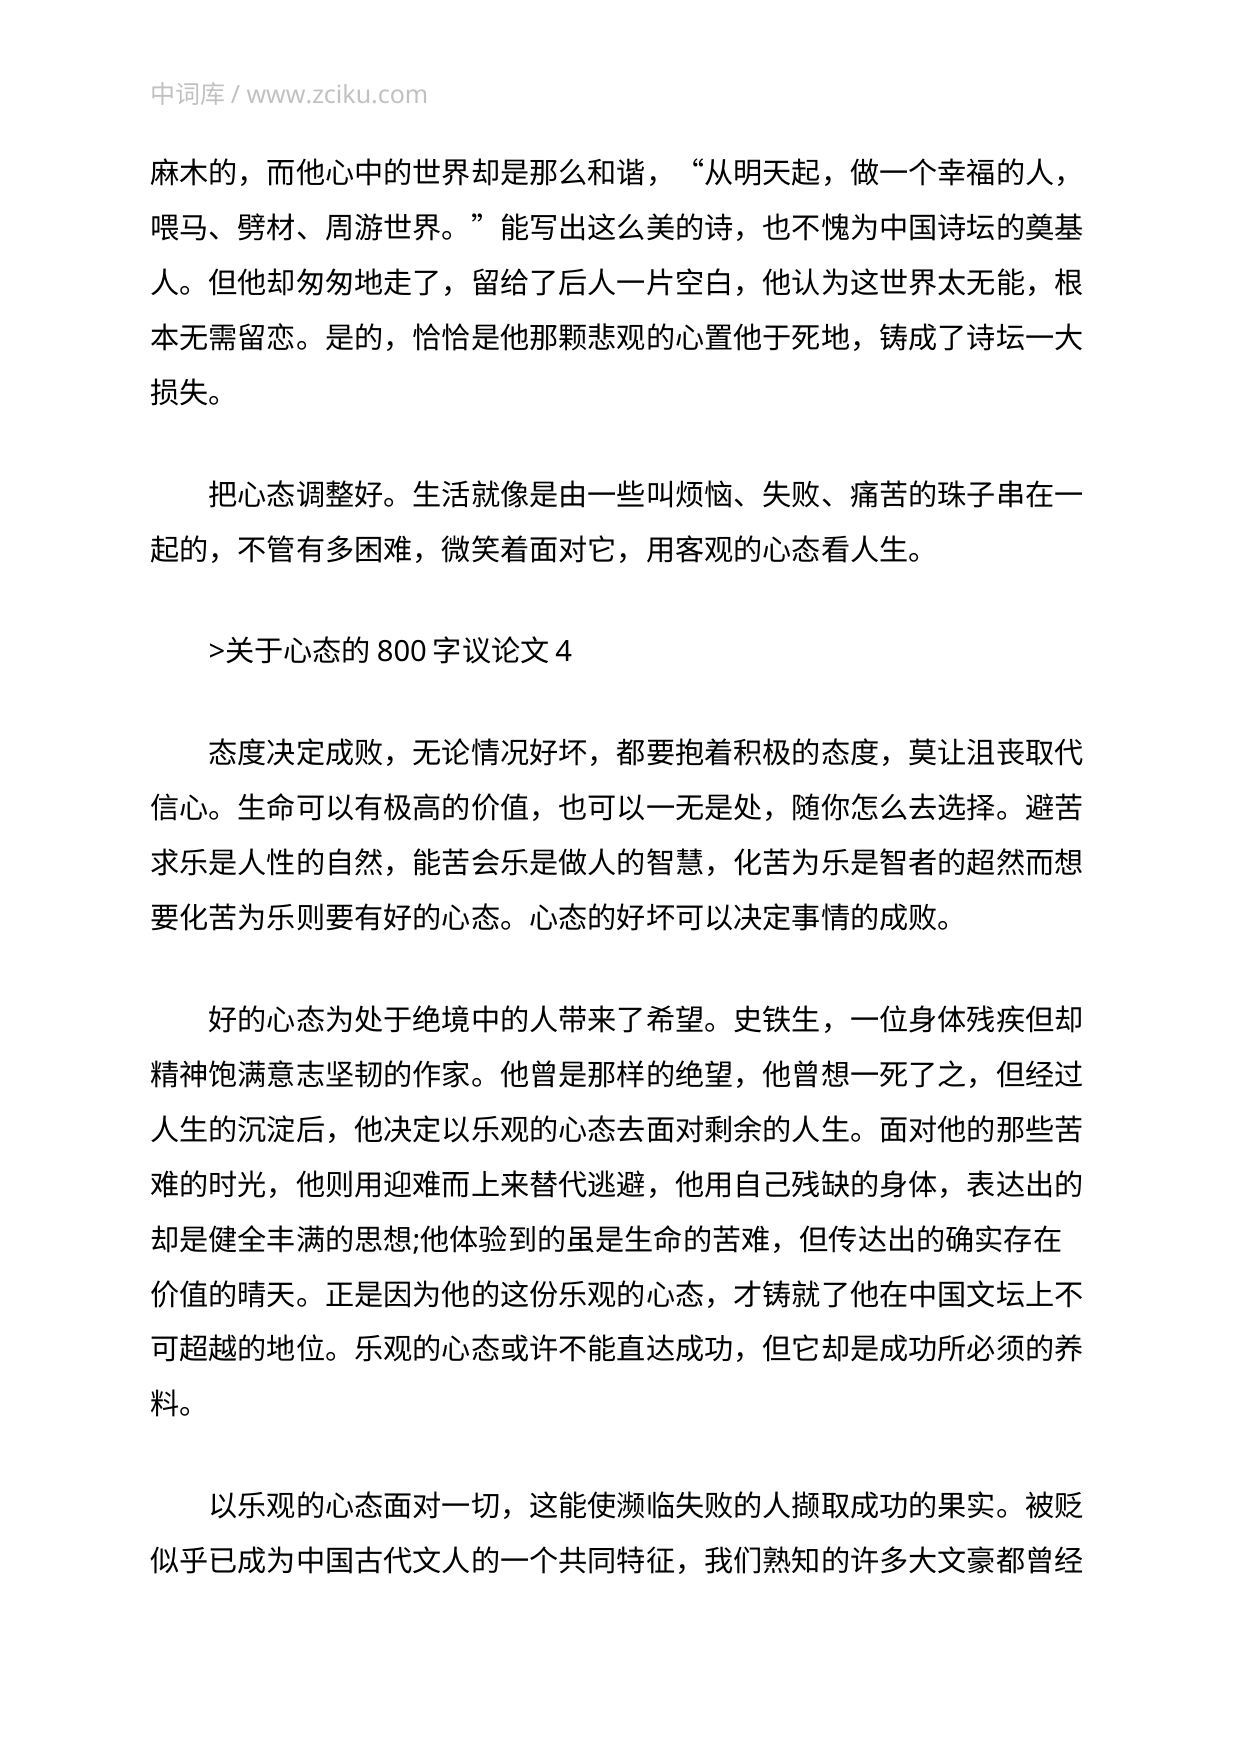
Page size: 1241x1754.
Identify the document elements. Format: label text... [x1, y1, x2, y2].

text 好的心态为处于绝境中的人带来了希望。史铁生，一位身体残疾但却精神饱满意志坚韧的作家。他曾是那样的绝望，他曾想一死了之，但经过人生的沉淀后，他决定以乐观的心态去面对剩余的人生。面对他的那些苦难的时光，他则用迎难而上来替代逃避，他用自己残缺的身体，表达出的却是健全丰满的思想;他体验到的虽是生命的苦难，但传达出的确实存在价值的晴天。正是因为他的这份乐观的心态，才铸就了他在中国文坛上不可超越的地位。乐观的心态或许不能直达成功，但它却是成功所必须的养料。 [150, 996, 1090, 1423]
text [150, 1483, 1090, 1580]
text 把心态调整好。生活就像是由一些叫烦恼、失败、痛苦的珠子串在一起的，不管有多困难，微笑着面对它，用客观的心态看人生。 [150, 471, 1090, 568]
text 态度决定成败，无论情况好坏，都要抱着积极的态度，莫让沮丧取代信心。生命可以有极高的价值，也可以一无是处，随你怎么去选择。避苦求乐是人性的自然，能苦会乐是做人的智慧，化苦为乐是智者的超然而想要化苦为乐则要有好的心态。心态的好坏可以决定事情的成败。 [150, 730, 1090, 937]
text >关于心态的800字议论文4 [150, 628, 1090, 670]
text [150, 150, 1090, 412]
